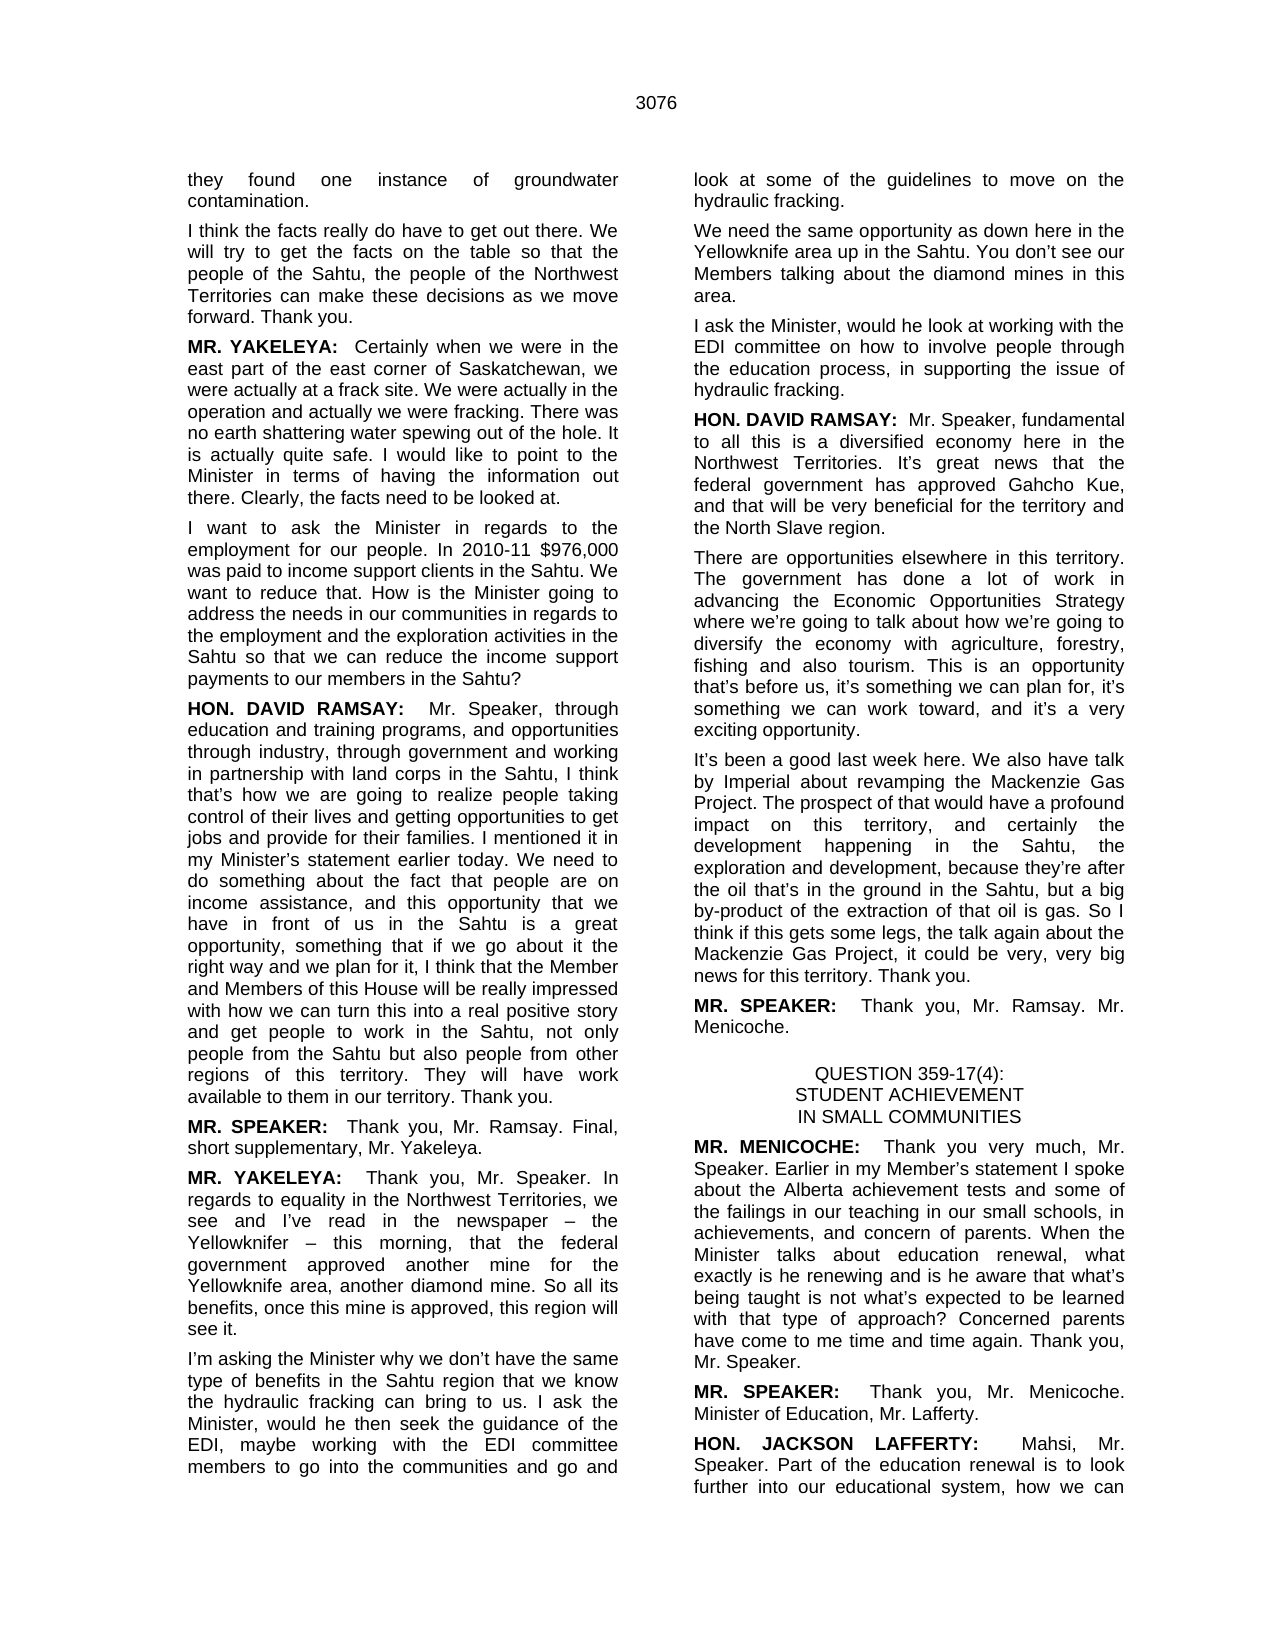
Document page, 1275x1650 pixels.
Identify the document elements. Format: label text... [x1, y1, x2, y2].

text MR. MENICOCHE: Thank you very much, Mr. Speaker. Earlier in my Member’s statement I spoke about the Alberta achievement tests and some of the failings in our teaching in our small schools, in achievements, and concern of parents. When the Minister talks about education renewal, what exactly is he renewing and is he aware that what’s being taught is not what’s expected to be learned with that type of approach? Concerned parents have come to me time and time again. Thank you, Mr. Speaker. [694, 1136, 1125, 1373]
text It’s been a good last week here. We also have talk by Imperial about revamping the Mackenzie Gas Project. The prospect of that would have a profound impact on this territory, and certainly the development happening in the Sahtu, the exploration and development, because they’re after the oil that’s in the ground in the Sahtu, but a big by-product of the extraction of that oil is gas. So I think if this gets some legs, the talk again about the Mackenzie Gas Project, it could be very, very big news for this territory. Thank you. [694, 749, 1125, 986]
text MR. SPEAKER: Thank you, Mr. Menicoche. Minister of Education, Mr. Lafferty. [694, 1381, 1125, 1424]
text I’m asking the Minister why we don’t have the same type of benefits in the Sahtu region that we know the hydraulic fracking can bring to us. I ask the Minister, would he then seek the guidance of the EDI, maybe working with the EDI committee members to go into the communities and go and look at some of the guidelines to move on the hydraulic fracking. [187, 1348, 619, 1477]
text I think the facts really do have to get out there. We will try to get the facts on the table so that the people of the Sahtu, the people of the Northwest Territories can make these decisions as we move forward. Thank you. [187, 220, 619, 328]
text There are opportunities elsewhere in this territory. The government has done a lot of work in advancing the Economic Opportunities Strategy where we’re going to talk about how we’re going to diversify the economy with agriculture, forestry, fishing and also tourism. This is an opportunity that’s before us, it’s something we can plan for, it’s something we can work toward, and it’s a very exciting opportunity. [694, 547, 1125, 741]
text HON. DAVID RAMSAY: Mr. Speaker, fundamental to all this is a diversified economy here in the Northwest Territories. It’s great news that the federal government has approved Gahcho Kue, and that will be very beneficial for the territory and the North Slave region. [694, 409, 1125, 538]
text MR. YAKELEYA: Thank you, Mr. Speaker. In regards to equality in the Northwest Territories, we see and I’ve read in the newspaper – the Yellowknifer – this morning, that the federal government approved another mine for the Yellowknife area, another diamond mine. So all its benefits, once this mine is approved, this region will see it. [187, 1167, 619, 1339]
subtitle QUESTION 359-17(4): STUDENT ACHIEVEMENT IN SMALL COMMUNITIES [694, 1063, 1125, 1127]
text HON. DAVID RAMSAY: Mr. Speaker, through education and training programs, and opportunities through industry, through government and working in partnership with land corps in the Sahtu, I think that’s how we are going to realize people taking control of their lives and getting opportunities to get jobs and provide for their families. I mentioned it in my Minister’s statement earlier today. We need to do something about the fact that people are on income assistance, and this opportunity that we have in front of us in the Sahtu is a great opportunity, something that if we go about it the right way and we plan for it, I think that the Member and Members of this House will be really impressed with how we can turn this into a real positive story and get people to work in the Sahtu, not only people from the Sahtu but also people from other regions of this territory. They will have work available to them in our territory. Thank you. [187, 698, 619, 1107]
text I ask the Minister, would he look at working with the EDI committee on how to involve people through the education process, in supporting the issue of hydraulic fracking. [694, 314, 1125, 401]
text MR. SPEAKER: Thank you, Mr. Ramsay. Mr. Menicoche. [694, 994, 1125, 1038]
text MR. YAKELEYA: Certainly when we were in the east part of the east corner of Saskatchewan, we were actually at a frack site. We were actually in the operation and actually we were fracking. There was no earth shattering water spewing out of the hole. It is actually quite safe. I would like to point to the Minister in terms of having the information out there. Clearly, the facts need to be looked at. [187, 336, 619, 508]
text MR. SPEAKER: Thank you, Mr. Ramsay. Final, short supplementary, Mr. Yakeleya. [187, 1116, 619, 1159]
text I want to ask the Minister in regards to the employment for our people. In 2010-11 $976,000 was paid to income support clients in the Sahtu. We want to reduce that. How is the Minister going to address the needs in our communities in regards to the employment and the exploration activities in the Sahtu so that we can reduce the income support payments to our members in the Sahtu? [187, 517, 619, 689]
text We need the same opportunity as down here in the Yellowknife area up in the Sahtu. You don’t see our Members talking about the diamond mines in this area. [694, 220, 1125, 306]
